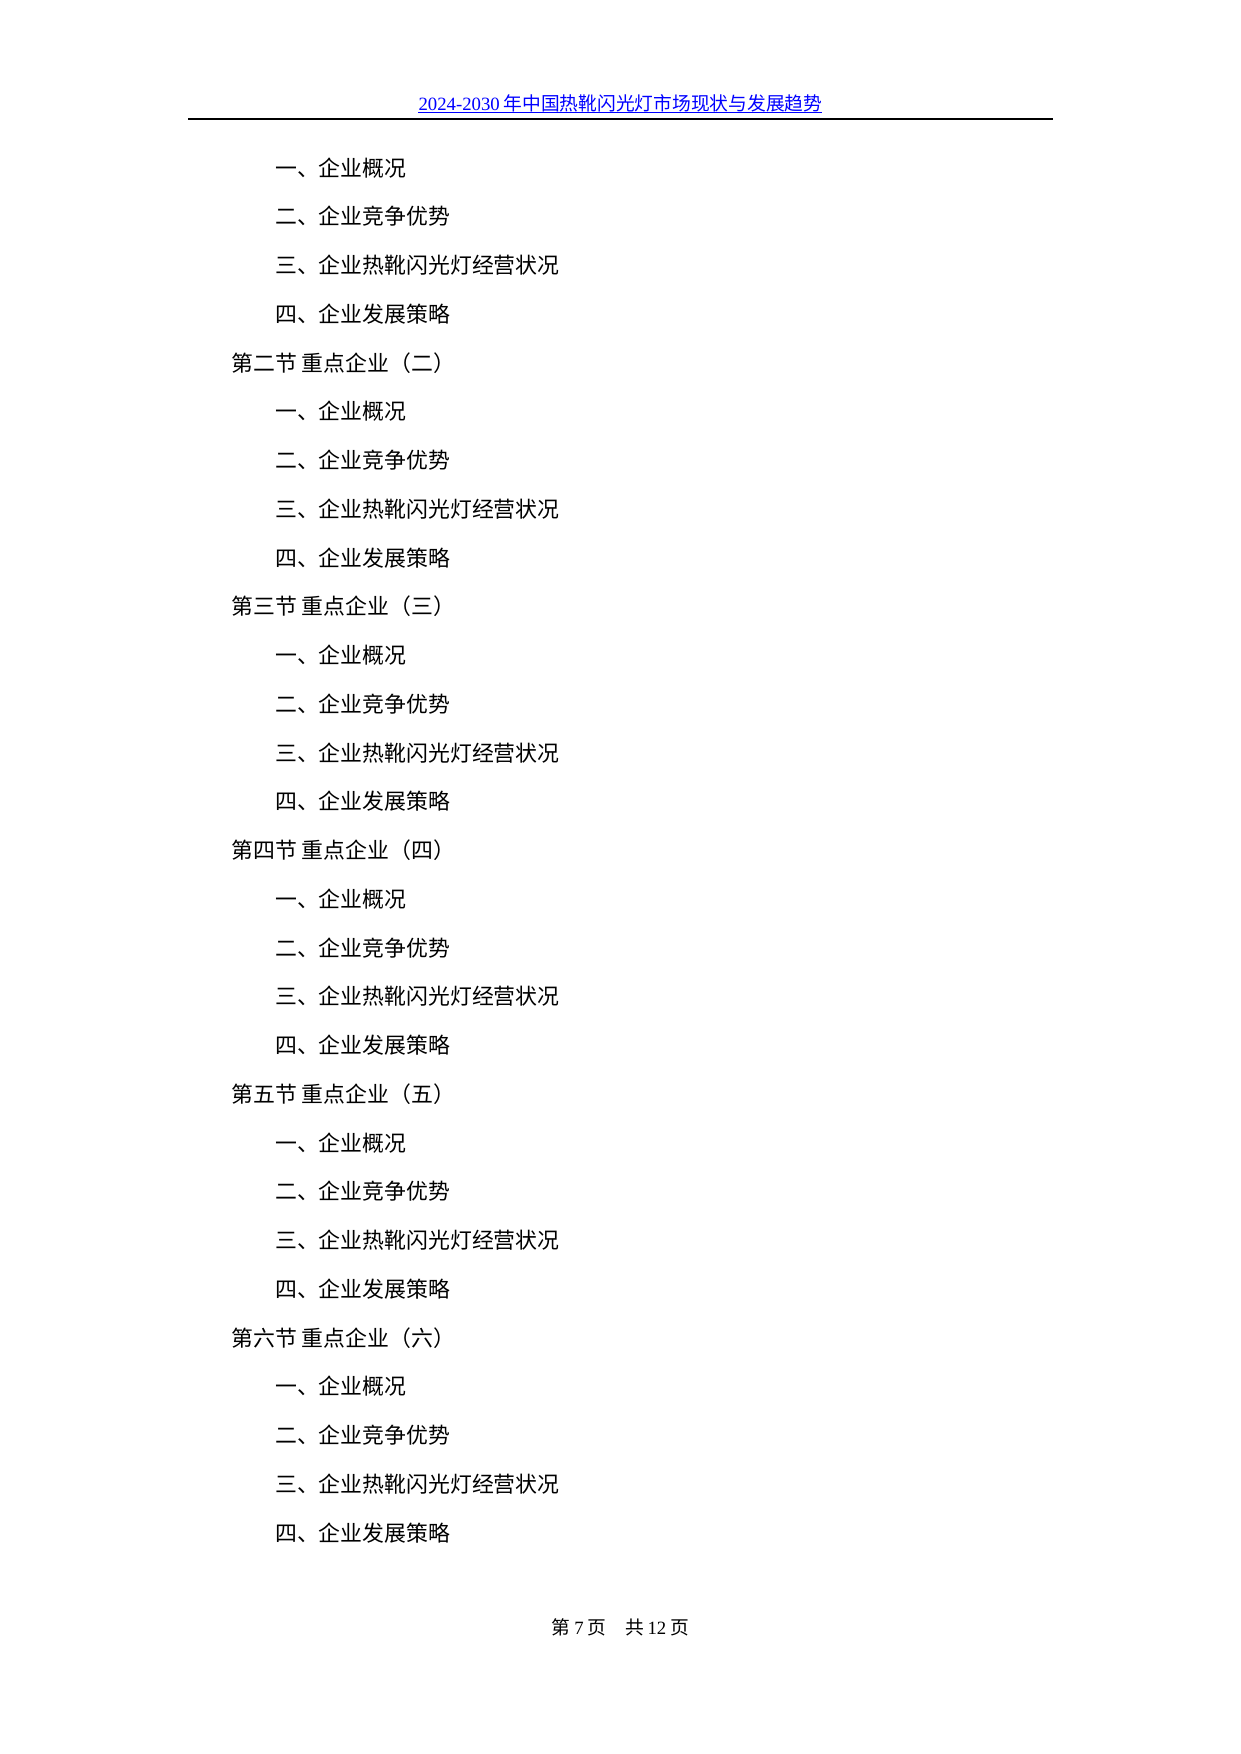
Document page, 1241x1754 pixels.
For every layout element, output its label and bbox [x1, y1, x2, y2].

text [187, 150, 1053, 1548]
